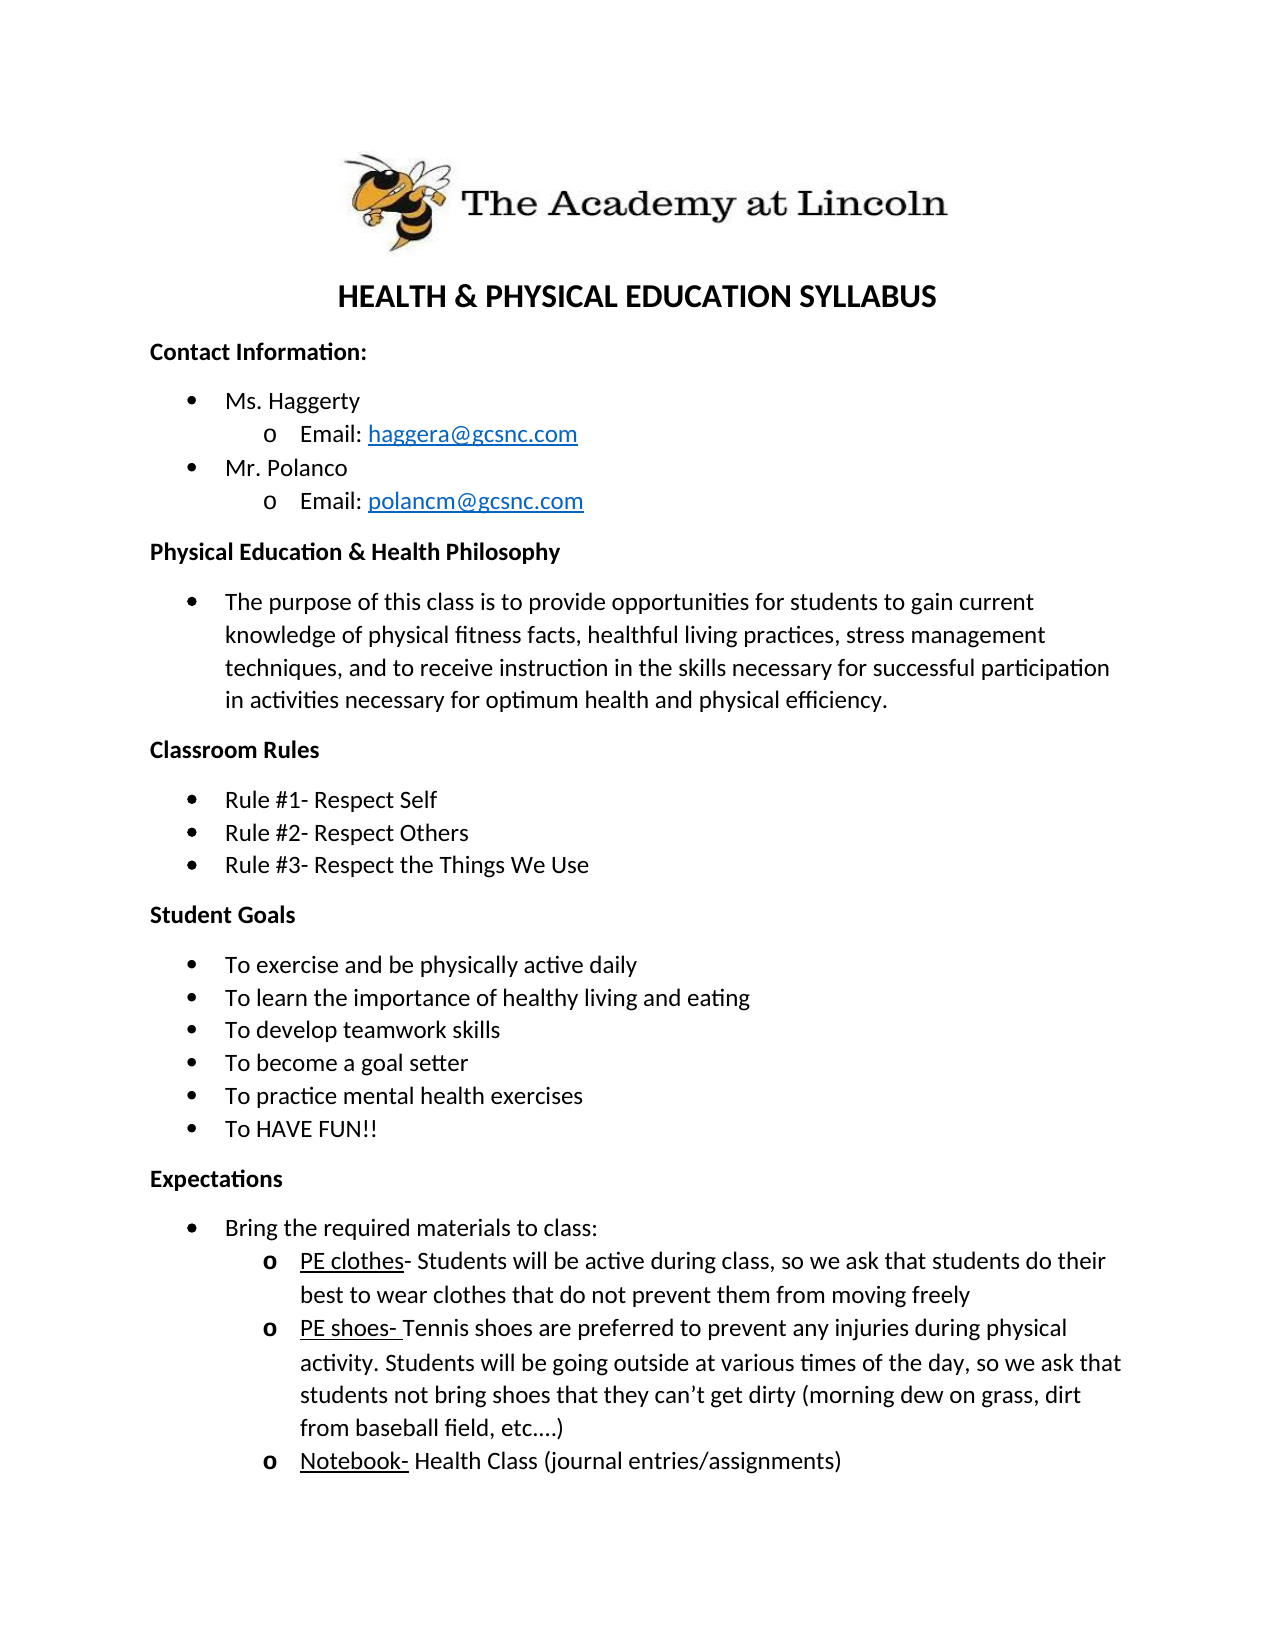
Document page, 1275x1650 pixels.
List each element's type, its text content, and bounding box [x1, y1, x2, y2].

list PE shoes- Tennis shoes are preferred to prevent any injuries during physical activity. Students will be going outside at various times of the day, so we ask that students not bring shoes that they can’t get dirty (morning dew on grass, dirt from baseball field, etc.…) [262, 1313, 1125, 1443]
list Bring the required materials to class: [187, 1213, 1125, 1243]
list To become a goal setter [187, 1048, 1125, 1078]
list Rule #3- Respect the Things We Use [187, 850, 1125, 880]
list The purpose of this class is to provide opportunities for students to gain current knowledge of physical fitness facts, healthful living practices, stress management techniques, and to receive instruction in the skills necessary for successful participation in activities necessary for optimum health and physical efficiency. [187, 586, 1125, 715]
text HEALTH & PHYSICAL EDUCATION SYLLABUS [150, 275, 1125, 316]
list To develop teamwork skills [187, 1015, 1125, 1045]
list Email: polancm@gcsnc.com [262, 485, 1125, 517]
text Classroom Rules [150, 734, 1125, 765]
text Physical Education & Health Philosophy [150, 536, 1125, 567]
list Ms. Haggerty [187, 385, 1125, 416]
text Expectations [150, 1163, 1125, 1193]
list PE clothes- Students will be active during class, so we ask that students do their best to wear clothes that do not prevent them from moving freely [262, 1246, 1125, 1310]
list Mr. Polanco [187, 452, 1125, 483]
text Contact Information: [150, 336, 1125, 366]
list Notebook- Health Class (journal entries/assignments) [262, 1446, 1125, 1477]
list Rule #2- Respect Others [187, 817, 1125, 847]
list To learn the importance of healthy living and eating [187, 982, 1125, 1012]
list To practice mental health exercises [187, 1081, 1125, 1111]
list Email: haggera@gcsnc.com [262, 418, 1125, 450]
list Rule #1- Respect Self [187, 784, 1125, 814]
list To HAVE FUN!! [187, 1113, 1125, 1144]
list To exercise and be physically active daily [187, 949, 1125, 979]
text Student Goals [150, 899, 1125, 930]
picture [327, 150, 948, 257]
